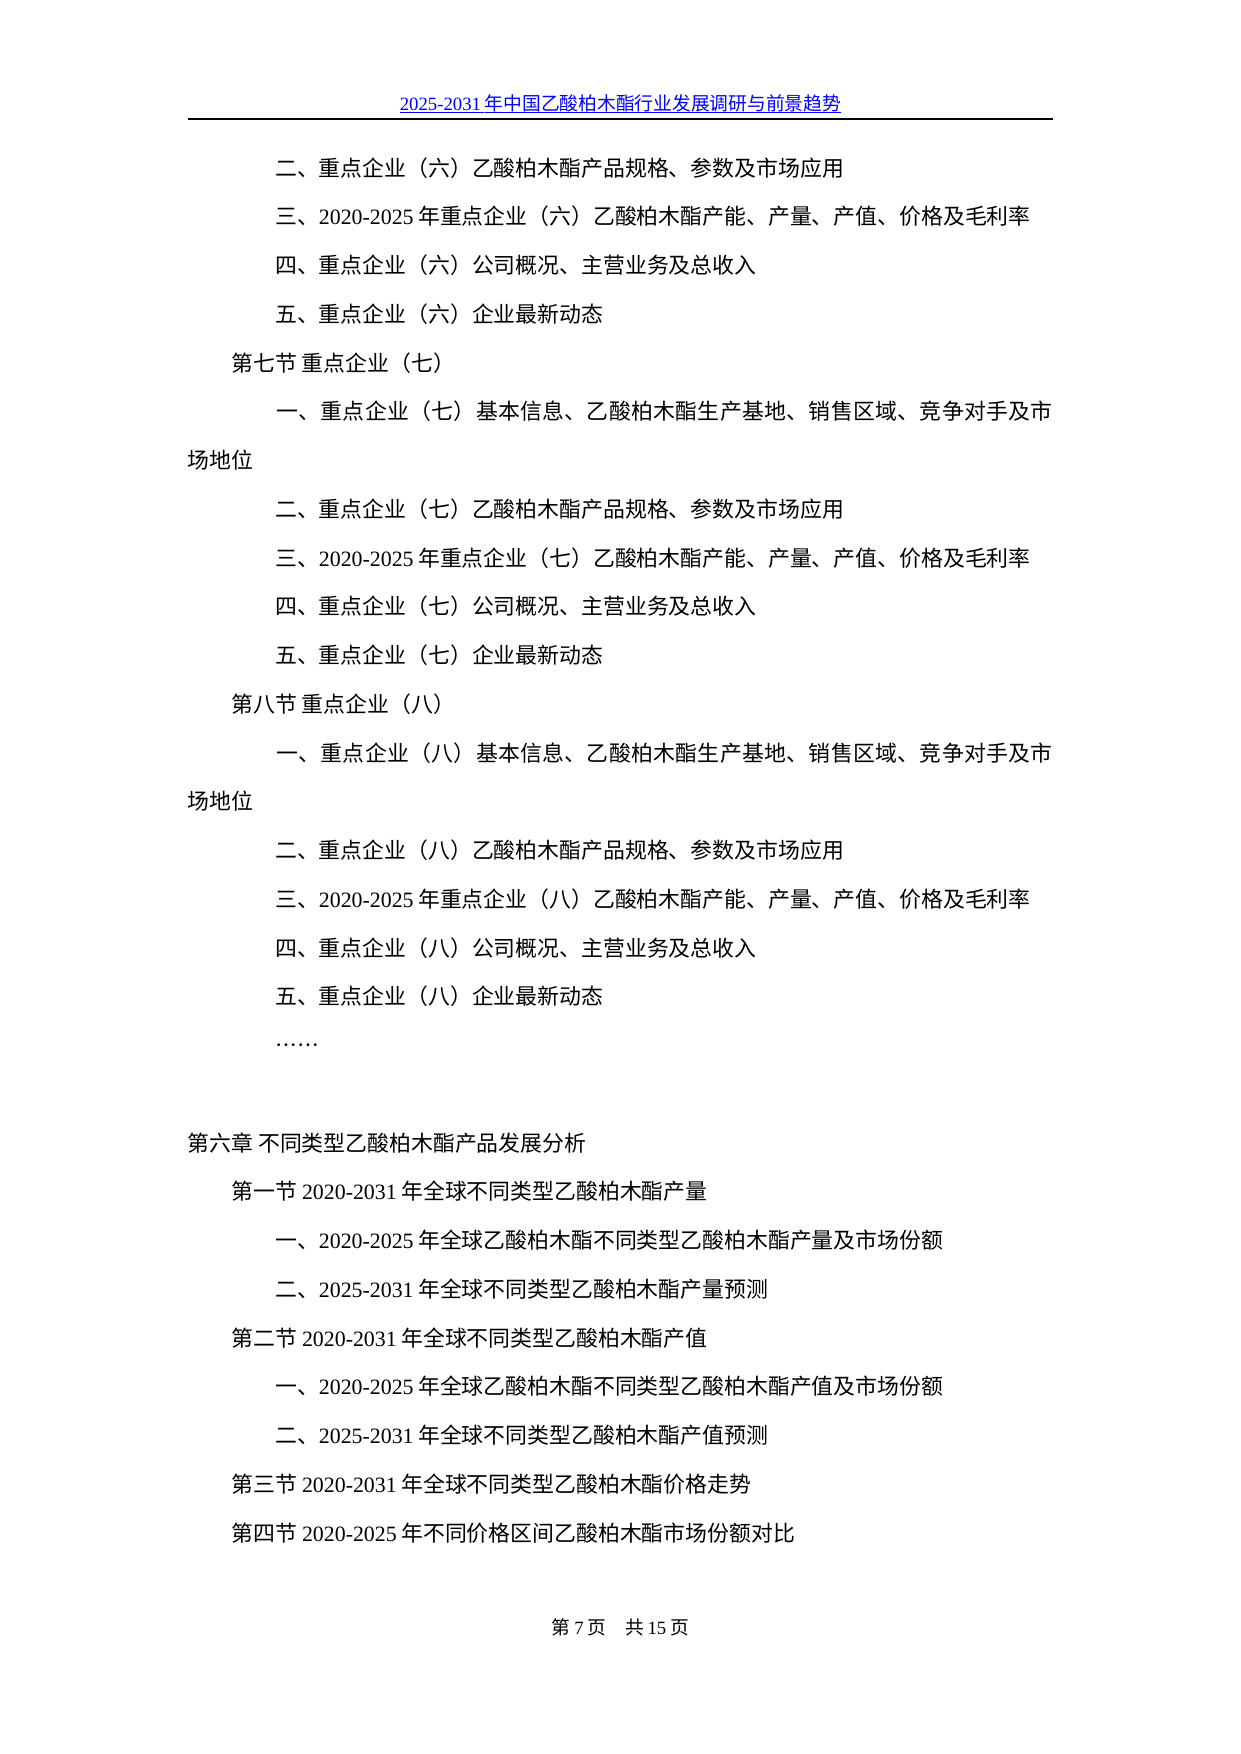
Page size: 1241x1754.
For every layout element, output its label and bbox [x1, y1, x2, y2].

text [187, 150, 1053, 1548]
